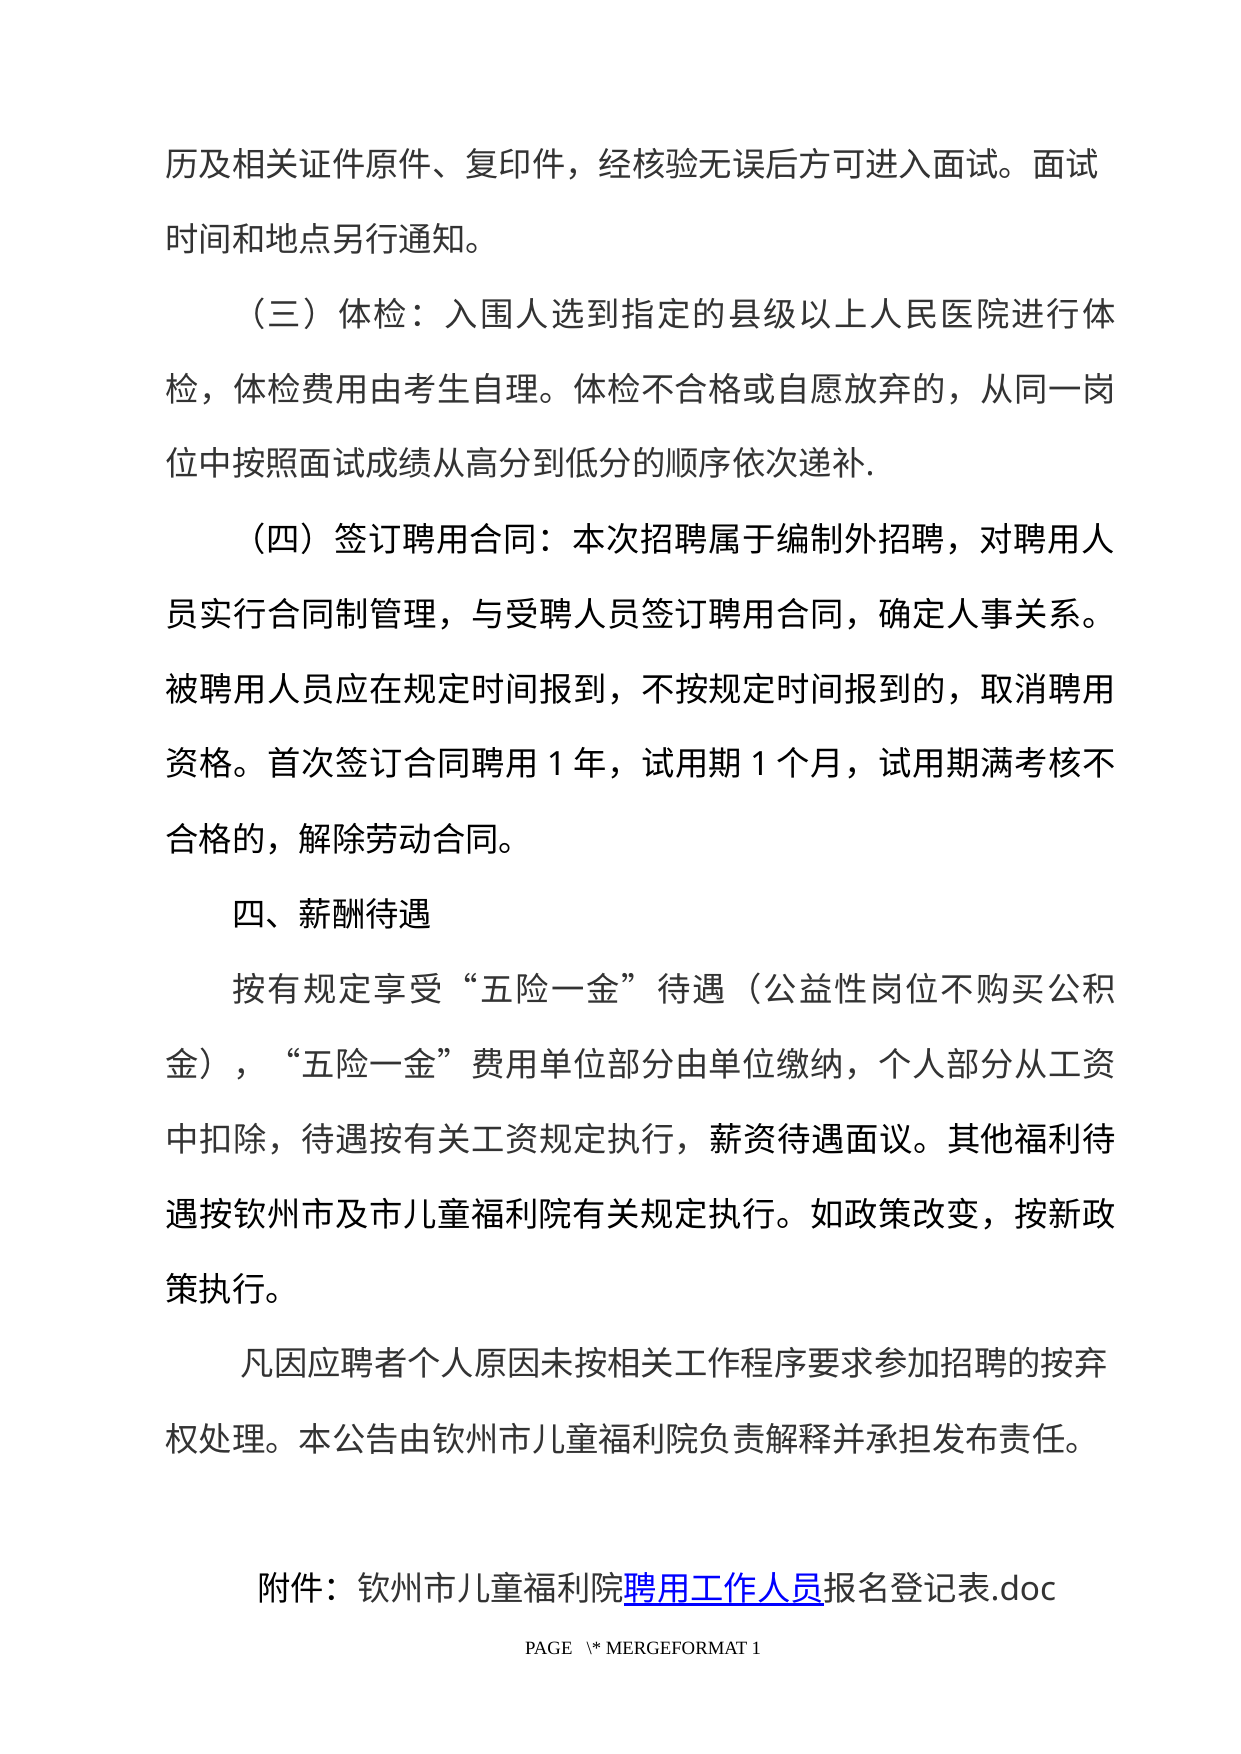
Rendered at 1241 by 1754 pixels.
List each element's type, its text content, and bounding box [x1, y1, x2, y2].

text 四、薪酬待遇 [165, 874, 1116, 949]
text 按有规定享受“五险一金”待遇（公益性岗位不购买公积金），“五险一金”费用单位部分由单位缴纳，个人部分从工资中扣除，待遇按有关工资规定执行，薪资待遇面议。其他福利待遇按钦州市及市儿童福利院有关规定执行。如政策改变，按新政策执行。 [165, 1086, 1116, 1324]
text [165, 124, 1116, 274]
text 凡因应聘者个人原因未按相关工作程序要求参加招聘的按弃权处理。本公告由钦州市儿童福利院负责解释并承担发布责任。 [165, 1324, 1116, 1474]
text （三）体检：入围人选到指定的县级以上人民医院进行体检，体检费用由考生自理。体检不合格或自愿放弃的，从同一岗位中按照面试成绩从高分到低分的顺序依次递补. [165, 274, 1116, 362]
text （三）体检：入围人选到指定的县级以上人民医院进行体检，体检费用由考生自理。体检不合格或自愿放弃的，从同一岗位中按照面试成绩从高分到低分的顺序依次递补. [165, 411, 1116, 499]
text （四）签订聘用合同：本次招聘属于编制外招聘，对聘用人员实行合同制管理，与受聘人员签订聘用合同，确定人事关系。被聘用人员应在规定时间报到，不按规定时间报到的，取消聘用资格。首次签订合同聘用1年，试用期1个月，试用期满考核不合格的，解除劳动合同。 [165, 499, 1116, 874]
text 附件：钦州市儿童福利院聘用工作人员报名登记表.doc [165, 1549, 1116, 1624]
text 按有规定享受“五险一金”待遇（公益性岗位不购买公积金），“五险一金”费用单位部分由单位缴纳，个人部分从工资中扣除，待遇按有关工资规定执行，薪资待遇面议。其他福利待遇按钦州市及市儿童福利院有关规定执行。如政策改变，按新政策执行。 [165, 949, 1116, 1037]
